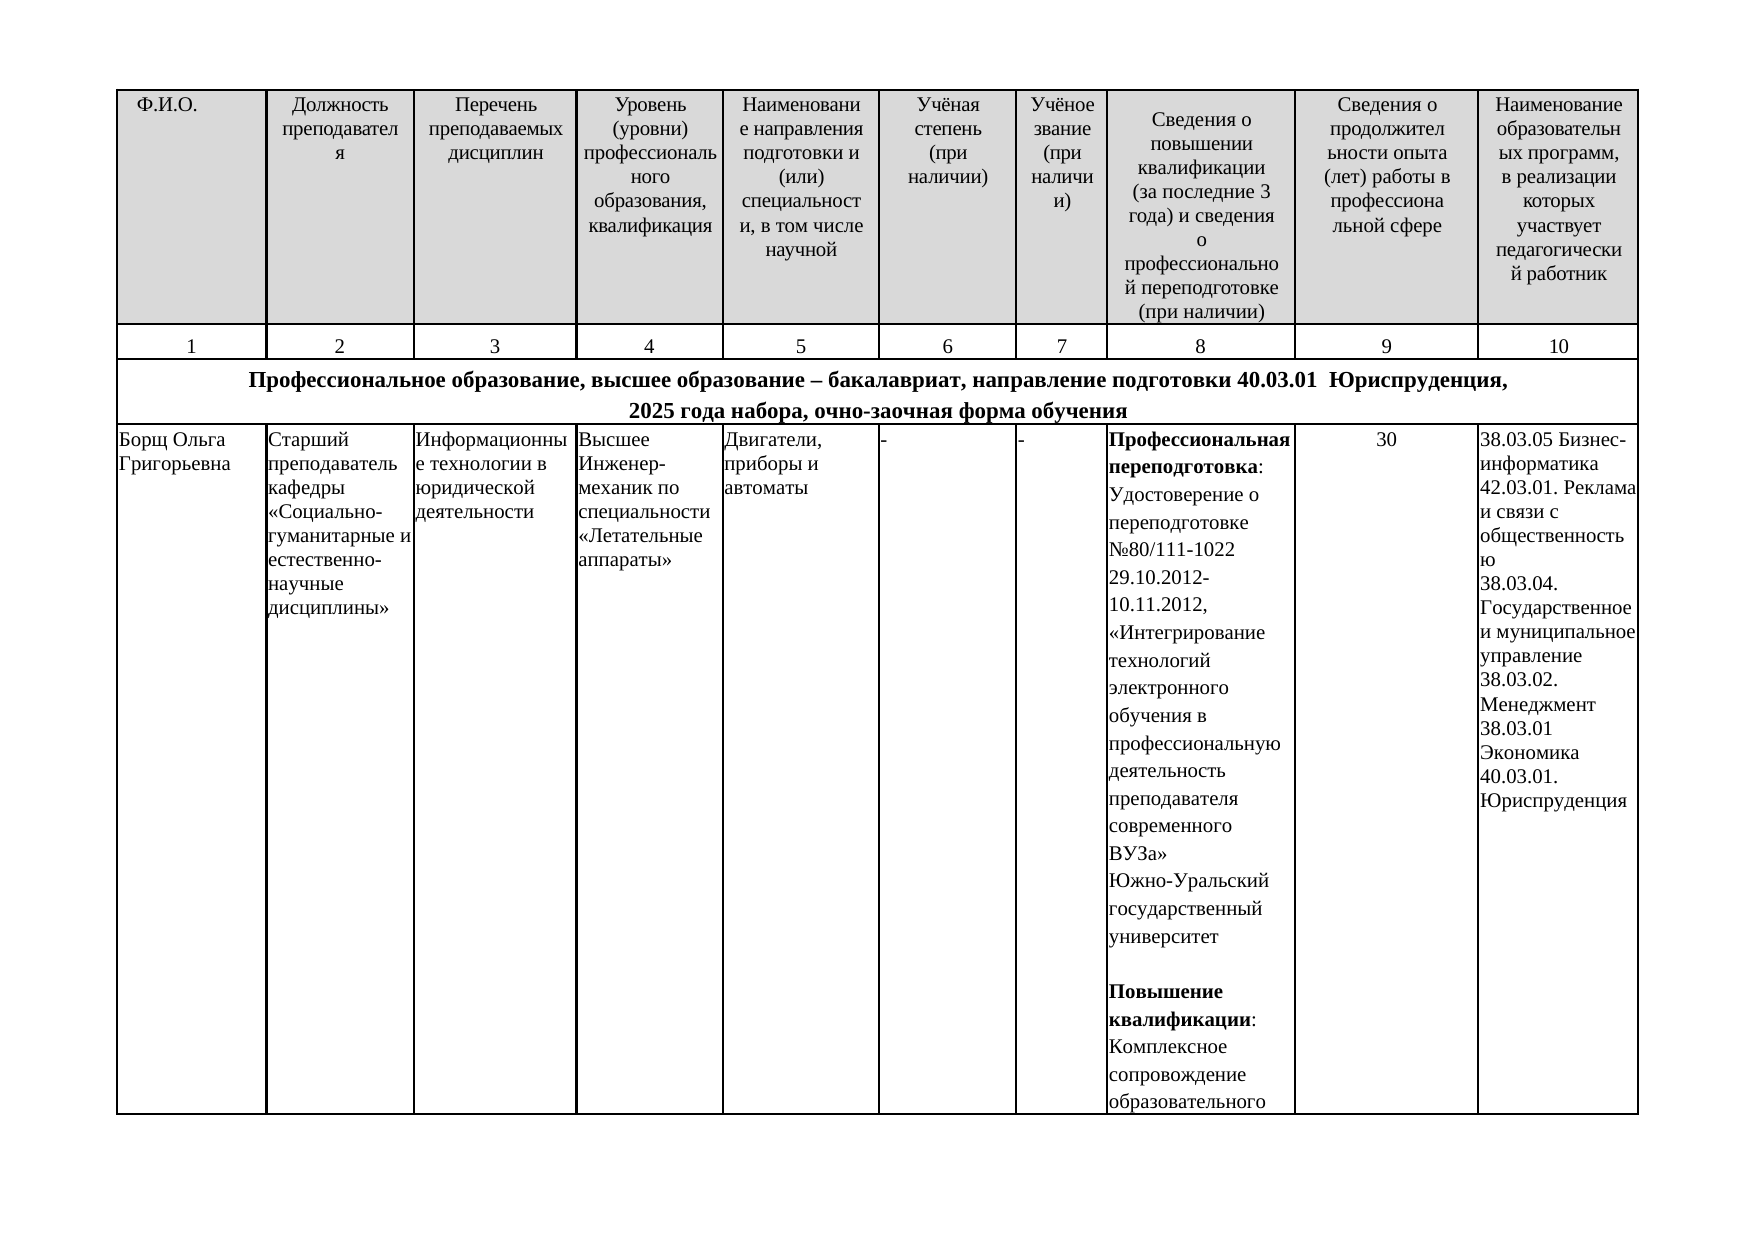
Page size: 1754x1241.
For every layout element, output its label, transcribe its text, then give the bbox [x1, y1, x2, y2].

table_header Наименование образовательных программ, в реализации которых участвует педагогический работник [1479, 91, 1637, 323]
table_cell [1108, 425, 1294, 1113]
table_cell 10 [1479, 325, 1637, 358]
table_cell 1 [118, 325, 265, 358]
table_cell - [1017, 425, 1106, 1113]
table_cell 8 [1108, 325, 1294, 358]
table_cell 5 [724, 325, 878, 358]
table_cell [724, 425, 878, 1113]
table_cell 9 [1296, 325, 1477, 358]
table_cell 6 [880, 325, 1015, 358]
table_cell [1479, 425, 1637, 1113]
table_cell Профессиональное образование, высшее образование – бакалавриат, направление подготовки 40.03.01 Юриспруденция, 2025 года набора, очно-заочная форма обучения [118, 360, 1637, 423]
table_cell - [880, 425, 1015, 1113]
table_cell 4 [578, 325, 722, 358]
table_header Ф.И.О. [118, 91, 265, 323]
table_header Перечень преподаваемых дисциплин [415, 91, 575, 323]
table_header Учёное звание (при наличии) [1017, 91, 1106, 323]
table_header Уровень (уровни) профессионального образования, квалификация [578, 91, 722, 323]
table_cell 2 [268, 325, 413, 358]
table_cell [268, 425, 413, 1113]
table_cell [578, 425, 722, 1113]
table_header Должность преподавателя [268, 91, 413, 323]
table_cell 3 [415, 325, 575, 358]
table_header Сведения о повышении квалификации (за последние 3 года) и сведения о профессионально й переподготовке (при наличии) [1108, 91, 1294, 323]
table_header Наименование направления подготовки и (или) специальности, в том числе научной [724, 91, 878, 323]
table_header Учёная степень (при наличии) [880, 91, 1015, 323]
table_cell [118, 425, 265, 1113]
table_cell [415, 425, 575, 1113]
table_header Сведения о продолжительности опыта (лет) работы в профессиональной сфере [1296, 91, 1477, 323]
table_cell 7 [1017, 325, 1106, 358]
table_cell 30 [1296, 425, 1477, 1113]
